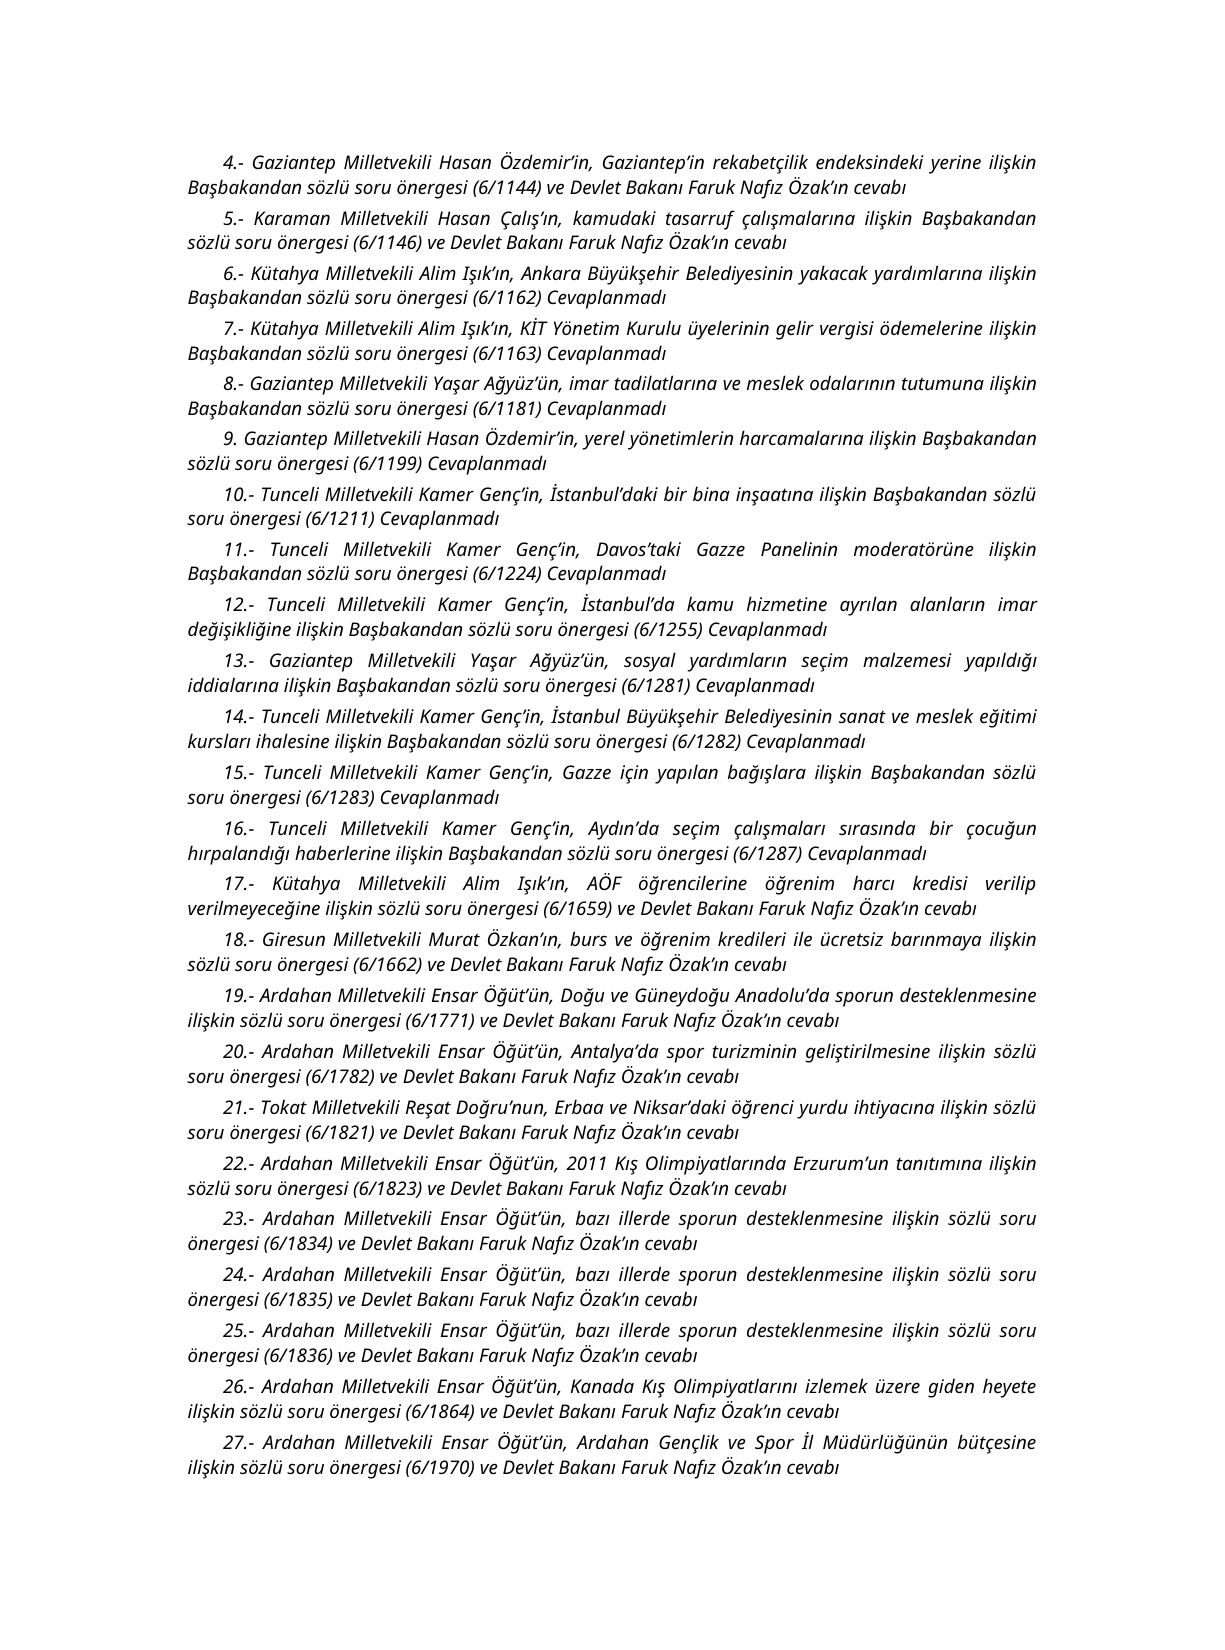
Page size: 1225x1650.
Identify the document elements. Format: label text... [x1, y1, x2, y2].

text 11.- Tunceli Milletvekili Kamer Genç’in, Davos’taki Gazze Panelinin moderatörüne ilişkin Başbakandan sözlü soru önergesi (6/1224) Cevaplanmadı [187, 536, 1037, 586]
text 24.- Ardahan Milletvekili Ensar Öğüt’ün, bazı illerde sporun desteklenmesine ilişkin sözlü soru önergesi (6/1835) ve Devlet Bakanı Faruk Nafız Özak’ın cevabı [187, 1262, 1037, 1312]
text 6.- Kütahya Milletvekili Alim Işık’ın, Ankara Büyükşehir Belediyesinin yakacak yardımlarına ilişkin Başbakandan sözlü soru önergesi (6/1162) Cevaplanmadı [187, 260, 1037, 310]
text 9. Gaziantep Milletvekili Hasan Özdemir’in, yerel yönetimlerin harcamalarına ilişkin Başbakandan sözlü soru önergesi (6/1199) Cevaplanmadı [187, 426, 1037, 475]
text 4.- Gaziantep Milletvekili Hasan Özdemir’in, Gaziantep’in rekabetçilik endeksindeki yerine ilişkin Başbakandan sözlü soru önergesi (6/1144) ve Devlet Bakanı Faruk Nafız Özak’ın cevabı [187, 150, 1037, 199]
text 14.- Tunceli Milletvekili Kamer Genç’in, İstanbul Büyükşehir Belediyesinin sanat ve meslek eğitimi kursları ihalesine ilişkin Başbakandan sözlü soru önergesi (6/1282) Cevaplanmadı [187, 703, 1037, 753]
text 13.- Gaziantep Milletvekili Yaşar Ağyüz’ün, sosyal yardımların seçim malzemesi yapıldığı iddialarına ilişkin Başbakandan sözlü soru önergesi (6/1281) Cevaplanmadı [187, 647, 1037, 697]
text 17.- Kütahya Milletvekili Alim Işık’ın, AÖF öğrencilerine öğrenim harcı kredisi verilip verilmeyeceğine ilişkin sözlü soru önergesi (6/1659) ve Devlet Bakanı Faruk Nafız Özak’ın cevabı [187, 871, 1037, 921]
text 16.- Tunceli Milletvekili Kamer Genç’in, Aydın’da seçim çalışmaları sırasında bir çocuğun hırpalandığı haberlerine ilişkin Başbakandan sözlü soru önergesi (6/1287) Cevaplanmadı [187, 815, 1037, 865]
text 18.- Giresun Milletvekili Murat Özkan’ın, burs ve öğrenim kredileri ile ücretsiz barınmaya ilişkin sözlü soru önergesi (6/1662) ve Devlet Bakanı Faruk Nafız Özak’ın cevabı [187, 927, 1037, 977]
text 23.- Ardahan Milletvekili Ensar Öğüt’ün, bazı illerde sporun desteklenmesine ilişkin sözlü soru önergesi (6/1834) ve Devlet Bakanı Faruk Nafız Özak’ın cevabı [187, 1206, 1037, 1256]
text 26.- Ardahan Milletvekili Ensar Öğüt’ün, Kanada Kış Olimpiyatlarını izlemek üzere giden heyete ilişkin sözlü soru önergesi (6/1864) ve Devlet Bakanı Faruk Nafız Özak’ın cevabı [187, 1373, 1037, 1423]
text 7.- Kütahya Milletvekili Alim Işık’ın, KİT Yönetim Kurulu üyelerinin gelir vergisi ödemelerine ilişkin Başbakandan sözlü soru önergesi (6/1163) Cevaplanmadı [187, 316, 1037, 365]
text 22.- Ardahan Milletvekili Ensar Öğüt’ün, 2011 Kış Olimpiyatlarında Erzurum’un tanıtımına ilişkin sözlü soru önergesi (6/1823) ve Devlet Bakanı Faruk Nafız Özak’ın cevabı [187, 1150, 1037, 1200]
text 10.- Tunceli Milletvekili Kamer Genç’in, İstanbul’daki bir bina inşaatına ilişkin Başbakandan sözlü soru önergesi (6/1211) Cevaplanmadı [187, 481, 1037, 531]
text 8.- Gaziantep Milletvekili Yaşar Ağyüz’ün, imar tadilatlarına ve meslek odalarının tutumuna ilişkin Başbakandan sözlü soru önergesi (6/1181) Cevaplanmadı [187, 371, 1037, 420]
text 5.- Karaman Milletvekili Hasan Çalış’ın, kamudaki tasarruf çalışmalarına ilişkin Başbakandan sözlü soru önergesi (6/1146) ve Devlet Bakanı Faruk Nafız Özak’ın cevabı [187, 205, 1037, 254]
text 25.- Ardahan Milletvekili Ensar Öğüt’ün, bazı illerde sporun desteklenmesine ilişkin sözlü soru önergesi (6/1836) ve Devlet Bakanı Faruk Nafız Özak’ın cevabı [187, 1317, 1037, 1367]
text 19.- Ardahan Milletvekili Ensar Öğüt’ün, Doğu ve Güneydoğu Anadolu’da sporun desteklenmesine ilişkin sözlü soru önergesi (6/1771) ve Devlet Bakanı Faruk Nafız Özak’ın cevabı [187, 982, 1037, 1032]
text 15.- Tunceli Milletvekili Kamer Genç’in, Gazze için yapılan bağışlara ilişkin Başbakandan sözlü soru önergesi (6/1283) Cevaplanmadı [187, 759, 1037, 809]
text 20.- Ardahan Milletvekili Ensar Öğüt’ün, Antalya’da spor turizminin geliştirilmesine ilişkin sözlü soru önergesi (6/1782) ve Devlet Bakanı Faruk Nafız Özak’ın cevabı [187, 1038, 1037, 1088]
text 12.- Tunceli Milletvekili Kamer Genç’in, İstanbul’da kamu hizmetine ayrılan alanların imar değişikliğine ilişkin Başbakandan sözlü soru önergesi (6/1255) Cevaplanmadı [187, 592, 1037, 642]
text 27.- Ardahan Milletvekili Ensar Öğüt’ün, Ardahan Gençlik ve Spor İl Müdürlüğünün bütçesine ilişkin sözlü soru önergesi (6/1970) ve Devlet Bakanı Faruk Nafız Özak’ın cevabı [187, 1429, 1037, 1479]
text 21.- Tokat Milletvekili Reşat Doğru’nun, Erbaa ve Niksar’daki öğrenci yurdu ihtiyacına ilişkin sözlü soru önergesi (6/1821) ve Devlet Bakanı Faruk Nafız Özak’ın cevabı [187, 1094, 1037, 1144]
